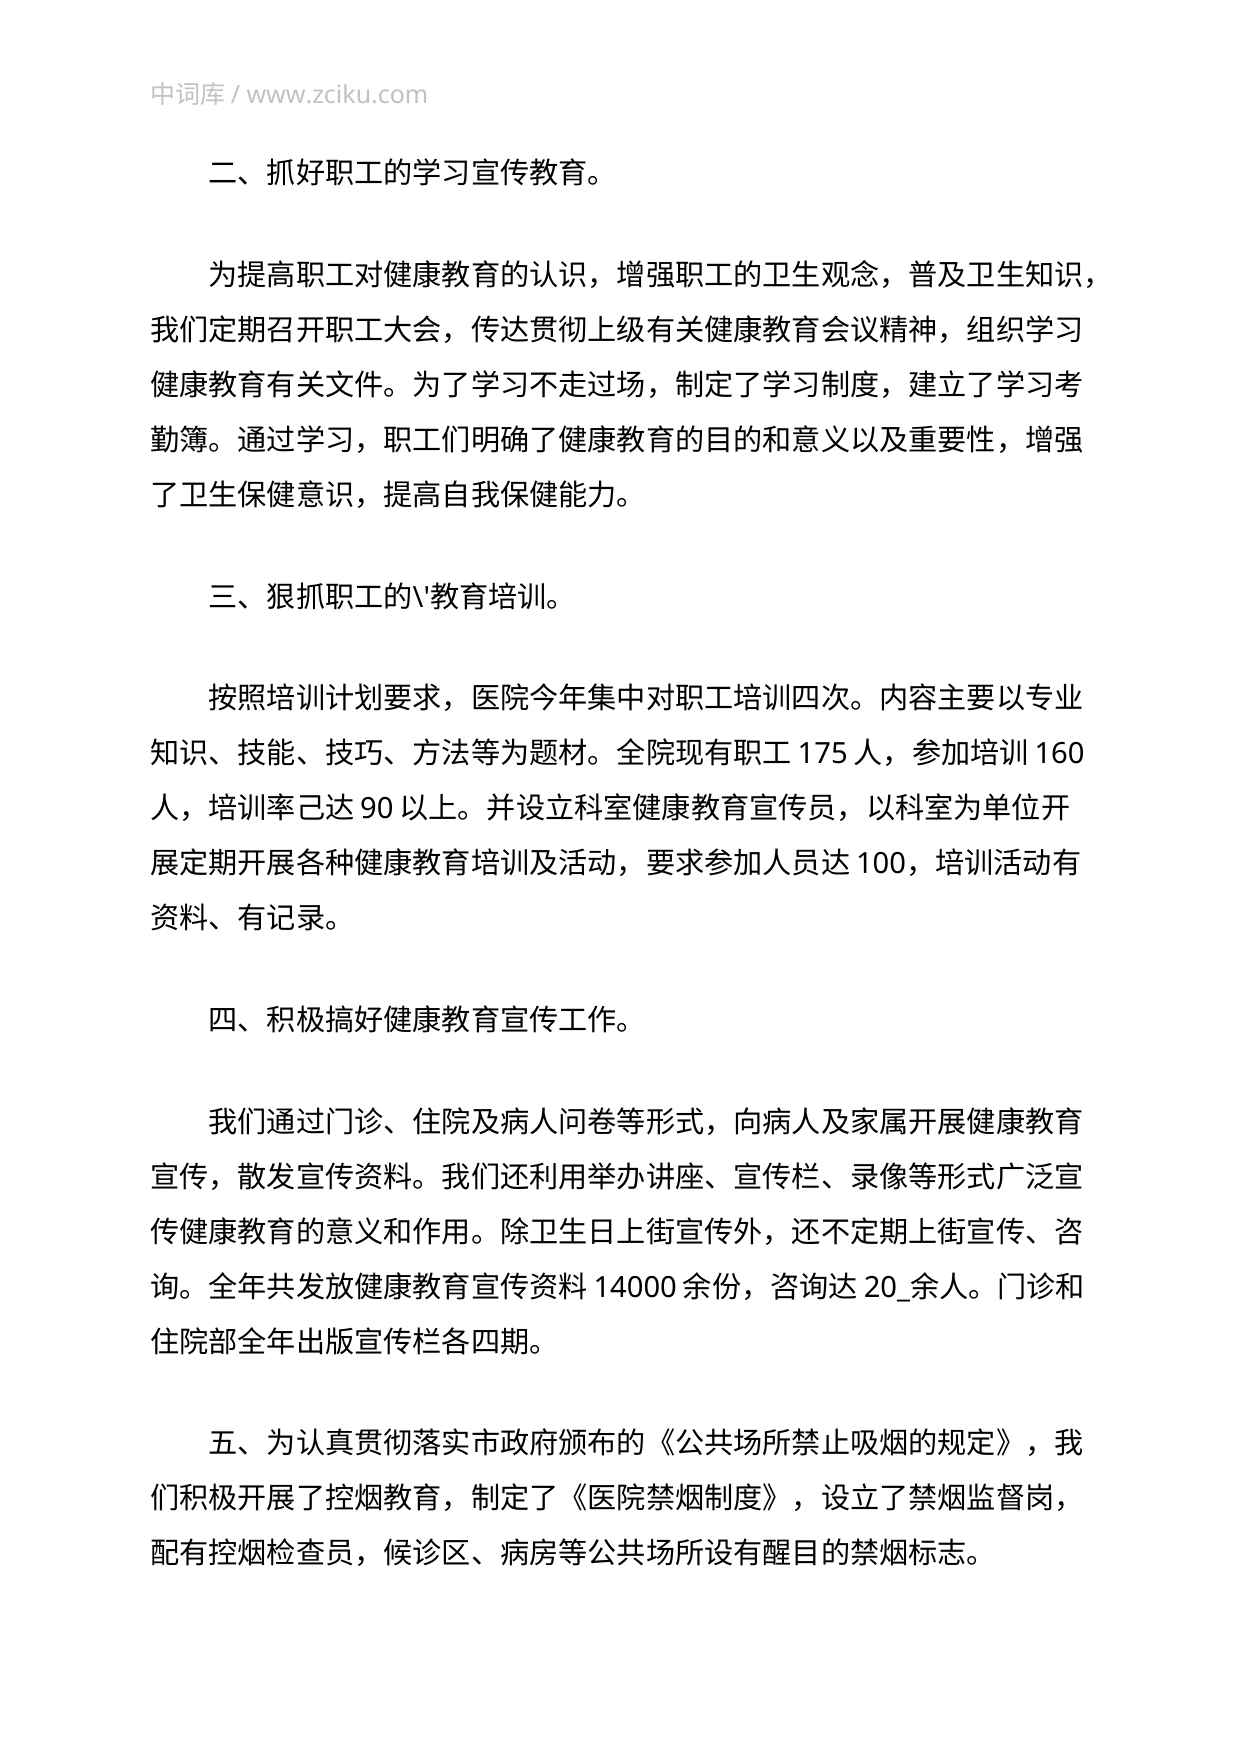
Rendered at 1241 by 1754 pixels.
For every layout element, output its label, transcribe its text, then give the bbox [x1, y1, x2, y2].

text 三、狠抓职工的\'教育培训。 [150, 573, 1090, 616]
text 为提高职工对健康教育的认识，增强职工的卫生观念，普及卫生知识，我们定期召开职工大会，传达贯彻上级有关健康教育会议精神，组织学习健康教育有关文件。为了学习不走过场，制定了学习制度，建立了学习考勤簿。通过学习，职工们明确了健康教育的目的和意义以及重要性，增强了卫生保健意识，提高自我保健能力。 [150, 252, 1090, 514]
text 二、抓好职工的学习宣传教育。 [150, 150, 1090, 192]
text 按照培训计划要求，医院今年集中对职工培训四次。内容主要以专业知识、技能、技巧、方法等为题材。全院现有职工175人，参加培训160人，培训率己达90以上。并设立科室健康教育宣传员，以科室为单位开展定期开展各种健康教育培训及活动，要求参加人员达100，培训活动有资料、有记录。 [150, 675, 1090, 937]
text 我们通过门诊、住院及病人问卷等形式，向病人及家属开展健康教育宣传，散发宣传资料。我们还利用举办讲座、宣传栏、录像等形式广泛宣传健康教育的意义和作用。除卫生日上街宣传外，还不定期上街宣传、咨询。全年共发放健康教育宣传资料14000余份，咨询达20_余人。门诊和住院部全年出版宣传栏各四期。 [150, 1098, 1090, 1361]
text 四、积极搞好健康教育宣传工作。 [150, 997, 1090, 1039]
text 五、为认真贯彻落实市政府颁布的《公共场所禁止吸烟的规定》，我们积极开展了控烟教育，制定了《医院禁烟制度》，设立了禁烟监督岗，配有控烟检查员，候诊区、病房等公共场所设有醒目的禁烟标志。 [150, 1420, 1090, 1572]
